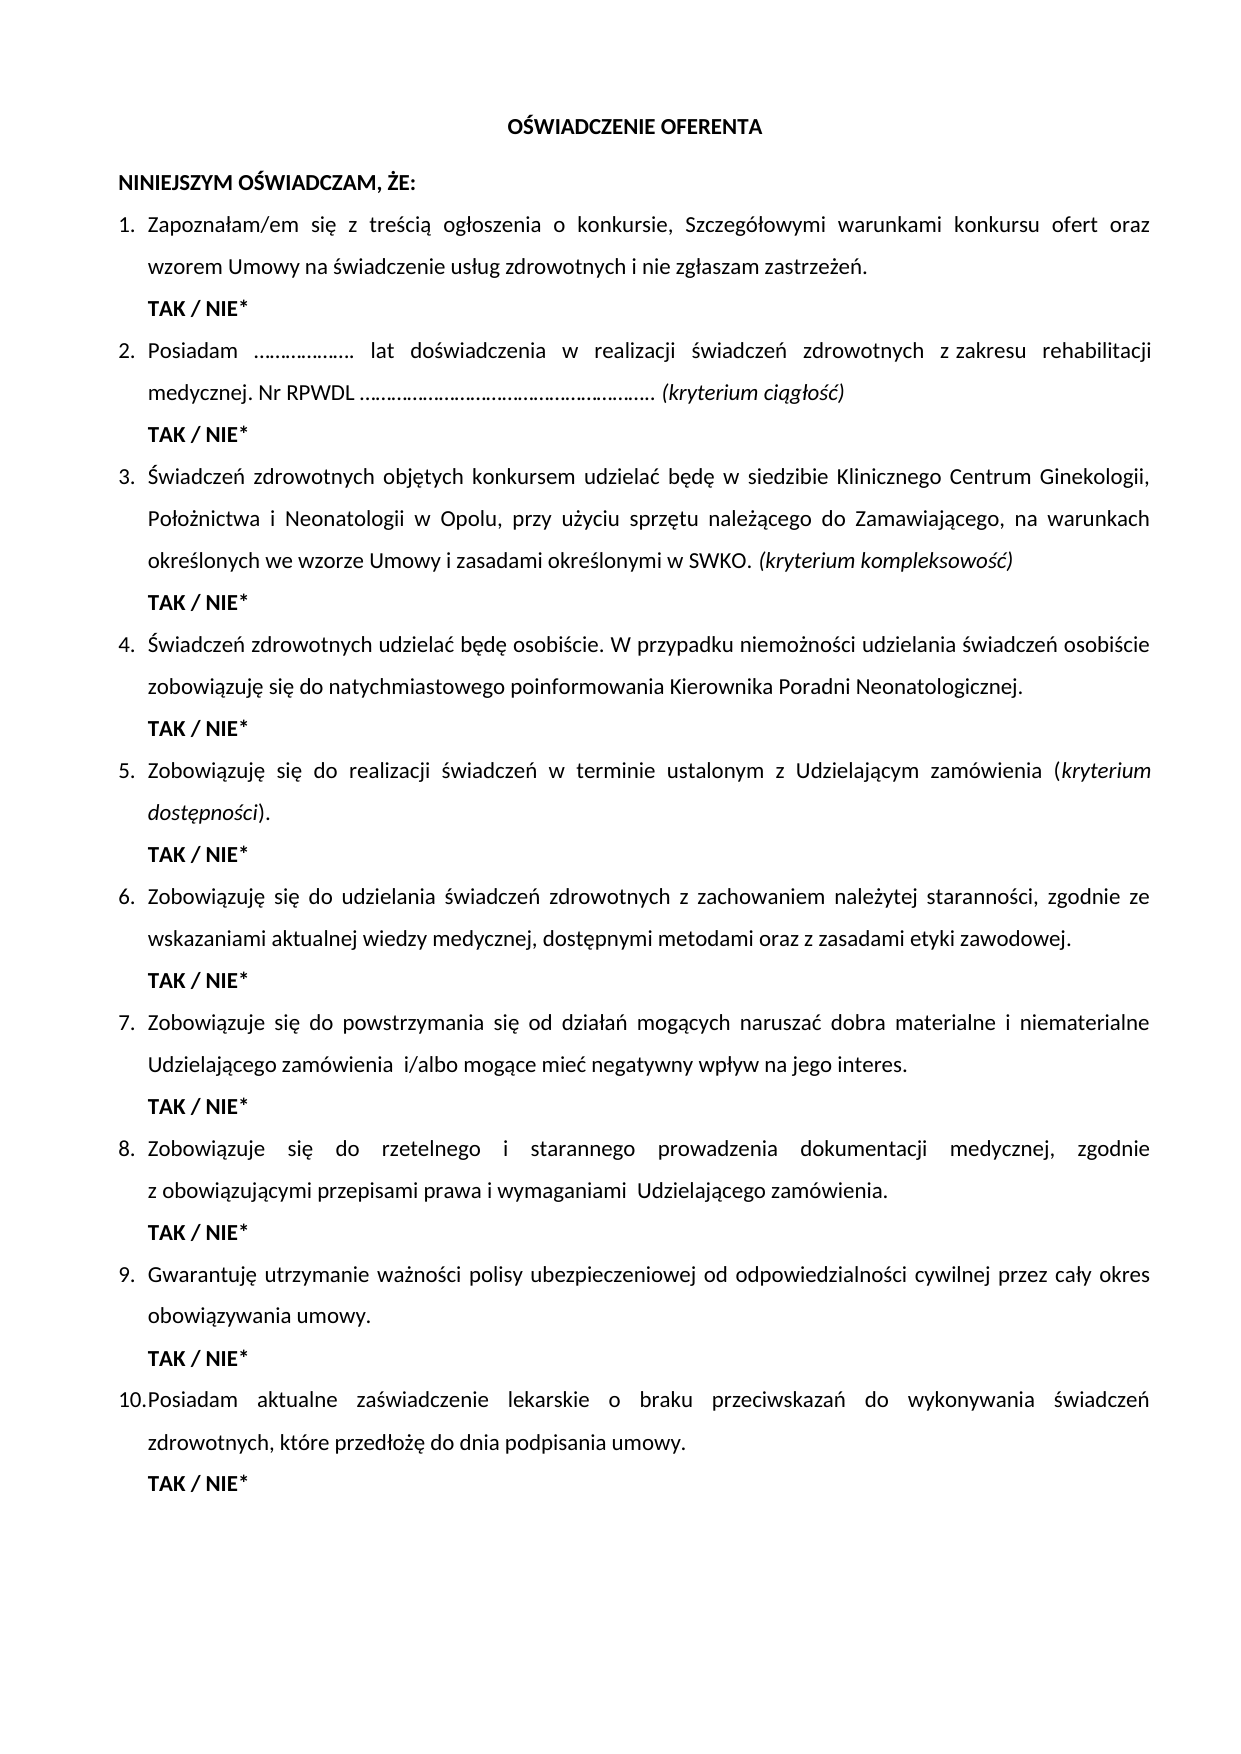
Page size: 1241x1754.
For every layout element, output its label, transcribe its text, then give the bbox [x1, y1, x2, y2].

text TAK / NIE* [148, 840, 1152, 868]
list TAK / NIE* [148, 1092, 1152, 1120]
text TAK / NIE* [148, 1344, 1152, 1372]
text TAK / NIE* [148, 588, 1152, 616]
list Zobowiązuje się do rzetelnego i starannego prowadzenia dokumentacji medycznej, zgodnie z obowiązującymi przepisami prawa i wymaganiami Udzielającego zamówienia. [118, 1134, 1152, 1204]
list Zobowiązuję się do udzielania świadczeń zdrowotnych z zachowaniem należytej staranności, zgodnie ze wskazaniami aktualnej wiedzy medycznej, dostępnymi metodami oraz z zasadami etyki zawodowej. [118, 882, 1152, 952]
list Posiadam ………………. lat doświadczenia w realizacji świadczeń zdrowotnych z zakresu rehabilitacji medycznej. Nr RPWDL ……………………………………………….. (kryterium ciągłość) [118, 336, 1152, 406]
list Świadczeń zdrowotnych udzielać będę osobiście. W przypadku niemożności udzielania świadczeń osobiście zobowiązuję się do natychmiastowego poinformowania Kierownika Poradni Neonatologicznej. [118, 630, 1152, 700]
text TAK / NIE* [148, 1218, 1152, 1246]
list Gwarantuję utrzymanie ważności polisy ubezpieczeniowej od odpowiedzialności cywilnej przez cały okres obowiązywania umowy. [118, 1260, 1152, 1330]
text TAK / NIE* [148, 420, 1152, 448]
list Świadczeń zdrowotnych objętych konkursem udzielać będę w siedzibie Klinicznego Centrum Ginekologii, Położnictwa i Neonatologii w Opolu, przy użyciu sprzętu należącego do Zamawiającego, na warunkach określonych we wzorze Umowy i zasadami określonymi w SWKO. (kryterium kompleksowość) [118, 462, 1152, 574]
text TAK / NIE* [148, 966, 1152, 994]
text TAK / NIE* [148, 714, 1152, 742]
text OŚWIADCZENIE OFERENTA [118, 112, 1152, 140]
list Zobowiązuje się do powstrzymania się od działań mogących naruszać dobra materialne i niematerialne Udzielającego zamówienia i/albo mogące mieć negatywny wpływ na jego interes. [118, 1008, 1152, 1078]
list Zobowiązuję się do realizacji świadczeń w terminie ustalonym z Udzielającym zamówienia (kryterium dostępności). [118, 756, 1152, 826]
text NINIEJSZYM OŚWIADCZAM, ŻE: [118, 168, 1152, 196]
list Posiadam aktualne zaświadczenie lekarskie o braku przeciwskazań do wykonywania świadczeń zdrowotnych, które przedłożę do dnia podpisania umowy. [118, 1386, 1152, 1456]
text TAK / NIE* [148, 1469, 1152, 1498]
list Zapoznałam/em się z treścią ogłoszenia o konkursie, Szczegółowymi warunkami konkursu ofert oraz wzorem Umowy na świadczenie usług zdrowotnych i nie zgłaszam zastrzeżeń. [118, 210, 1152, 280]
text TAK / NIE* [148, 294, 1152, 322]
